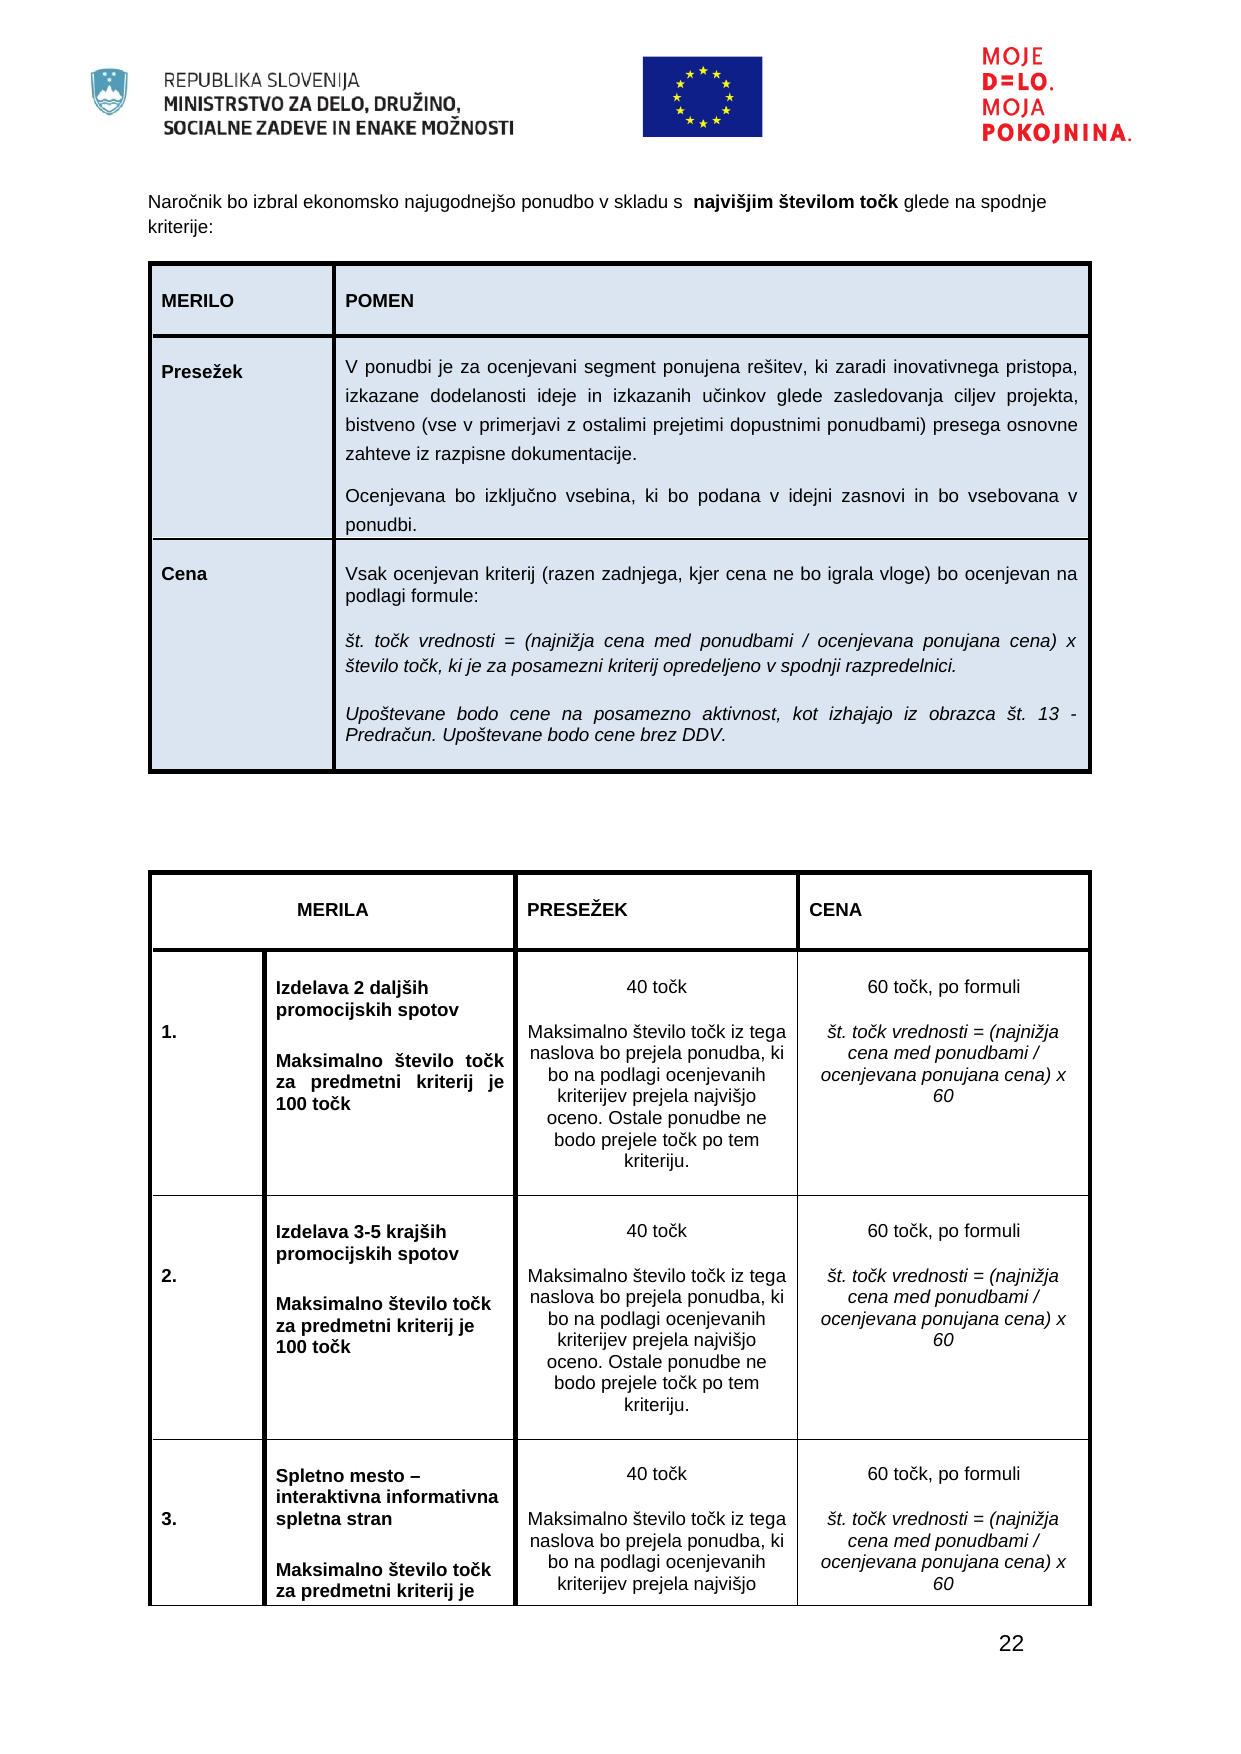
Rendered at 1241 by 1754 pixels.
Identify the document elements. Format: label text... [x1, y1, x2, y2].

text Naročnik bo izbral ekonomsko najugodnejšo ponudbo v skladu s najvišjim številom točk glede na spodnje kriterije: [148, 191, 1092, 237]
table_cell Cena [152, 539, 332, 769]
table_cell Vsak ocenjevan kriterij (razen zadnjega, kjer cena ne bo igrala vloge) bo ocenjevan na podlagi formule: št. točk vrednosti = (najnižja cena med ponudbami / ocenjevana ponujana cena) x število točk, ki je za posamezni kriterij opredeljeno v spodnji razpredelnici. Upoštevane bodo cene na posamezno aktivnost, kot izhajajo iz obrazca št. 13 - Predračun. Upoštevane bodo cene brez DDV. [336, 540, 1088, 769]
picture [953, 22, 1153, 164]
table_header MERILO [152, 266, 332, 334]
table_cell 60 točk, po formuli št. točk vrednosti = (najnižja cena med ponudbami / ocenjevana ponujana cena) x 60 [798, 1440, 1088, 1605]
table_cell Spletno mesto – interaktivna informativna spletna stran Maksimalno število točk za predmetni kriterij je 100 točk [267, 1440, 513, 1605]
table_header PRESEŽEK [518, 875, 796, 947]
table_cell Izdelava 3-5 krajših promocijskih spotov Maksimalno število točk za predmetni kriterij je 100 točk [267, 1196, 513, 1439]
table_cell V ponudbi je za ocenjevani segment ponujena rešitev, ki zaradi inovativnega pristopa, izkazane dodelanosti ideje in izkazanih učinkov glede zasledovanja ciljev projekta, bistveno (vse v primerjavi z ostalimi prejetimi dopustnimi ponudbami) presega osnovne zahteve iz razpisne dokumentacije. Ocenjevana bo izključno vsebina, ki bo podana v idejni zasnovi in bo vsebovana v ponudbi. [336, 338, 1088, 537]
picture [57, 46, 514, 152]
table_header CENA [800, 875, 1088, 947]
table_cell Presežek [152, 335, 332, 537]
table_cell 1. [152, 949, 262, 1195]
table_cell Izdelava 2 daljših promocijskih spotov Maksimalno število točk za predmetni kriterij je 100 točk [267, 952, 513, 1195]
picture [640, 54, 763, 136]
table_header MERILA [152, 875, 513, 947]
table_header POMEN [336, 266, 1088, 334]
table_cell 2. [152, 1196, 262, 1439]
table_cell 60 točk, po formuli št. točk vrednosti = (najnižja cena med ponudbami / ocenjevana ponujana cena) x 60 [798, 1196, 1088, 1439]
table_cell 60 točk, po formuli št. točk vrednosti = (najnižja cena med ponudbami / ocenjevana ponujana cena) x 60 [798, 952, 1088, 1195]
table_cell 3. [152, 1440, 262, 1605]
